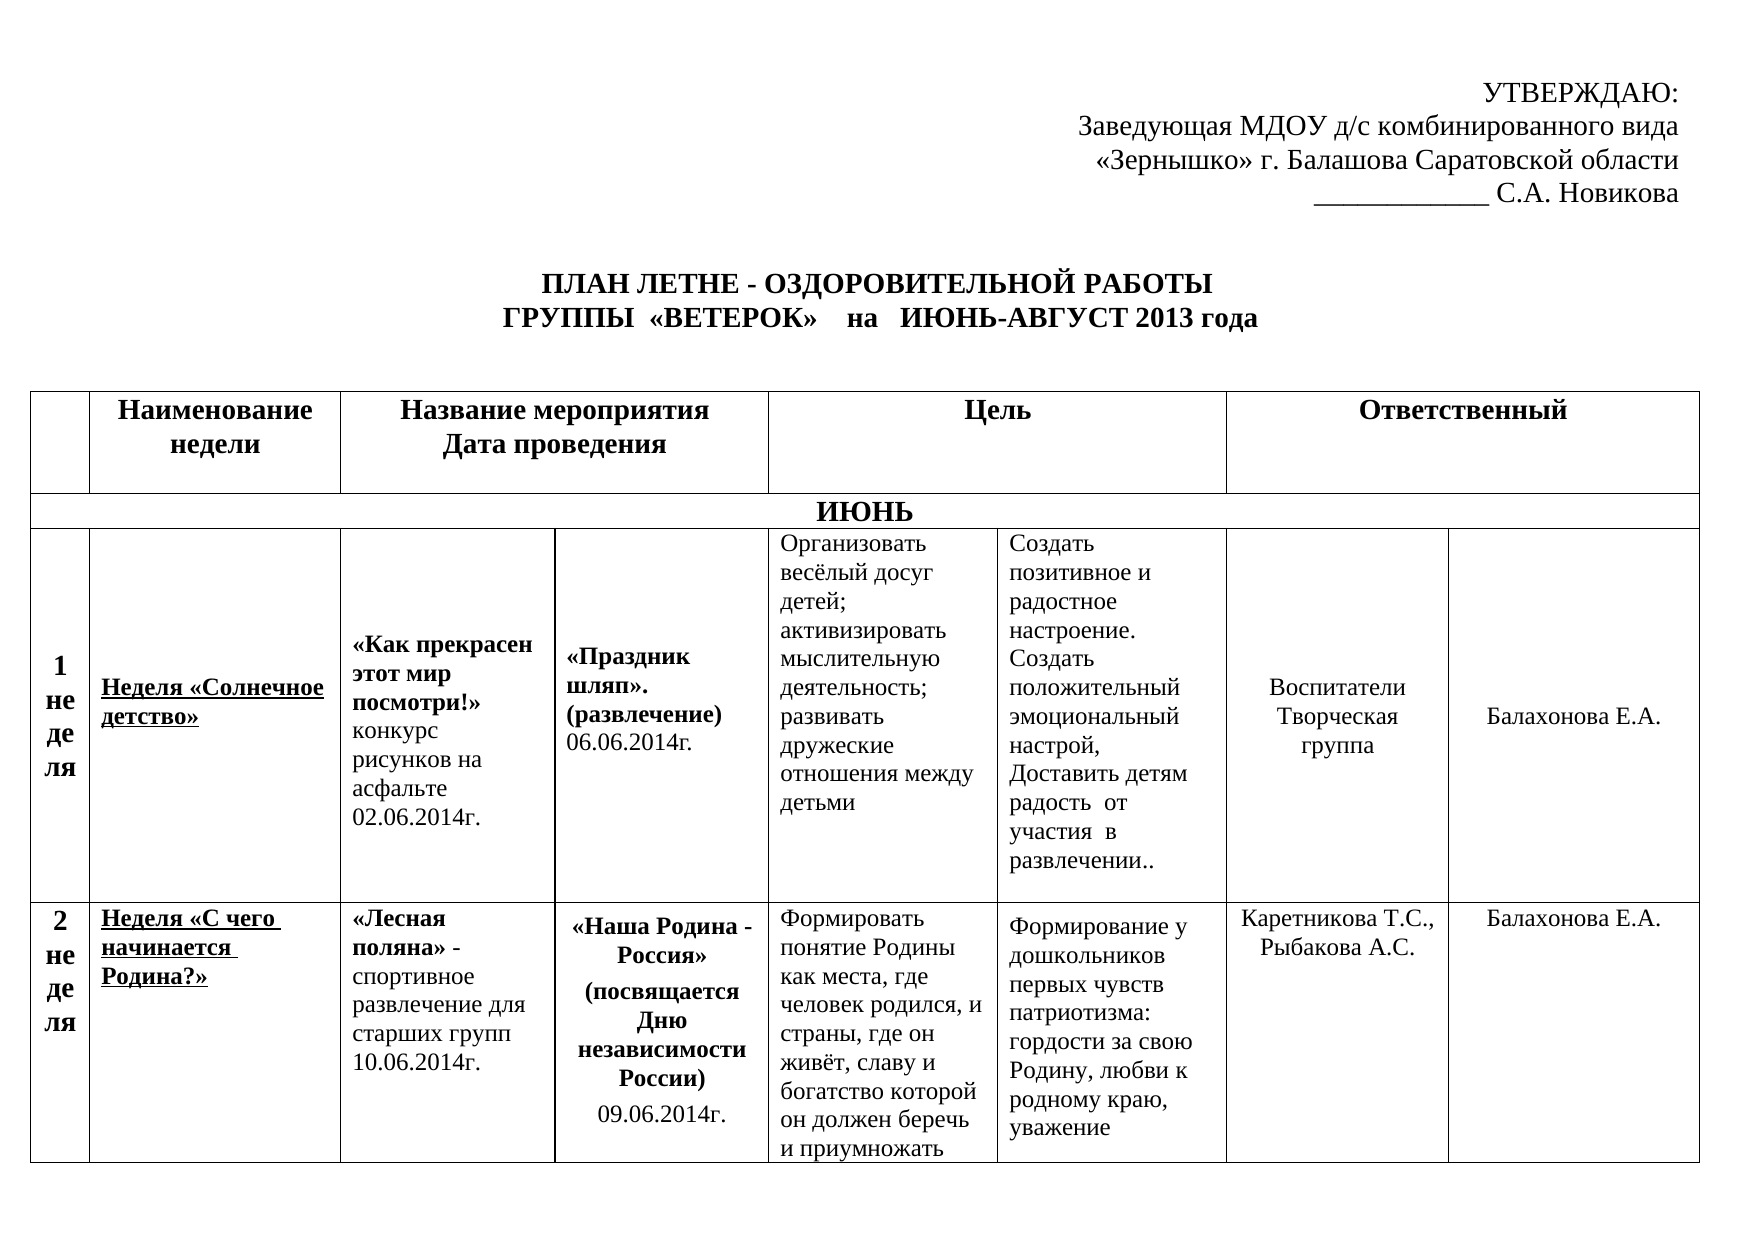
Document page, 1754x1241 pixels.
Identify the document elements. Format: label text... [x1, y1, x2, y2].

table_cell Воспитатели Творческая группа [1227, 529, 1448, 902]
table_header Цель [769, 392, 1226, 493]
text «Зернышко» г. Балашова Саратовской области [78, 142, 1679, 176]
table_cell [1227, 903, 1448, 1162]
table_cell 2 неделя [31, 903, 89, 1162]
text ____________ С.А. Новикова [78, 176, 1679, 209]
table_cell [90, 903, 340, 1162]
text ПЛАН ЛЕТНЕ - ОЗДОРОВИТЕЛЬНОЙ РАБОТЫ [75, 267, 1679, 300]
text УТВЕРЖДАЮ: [75, 75, 1679, 108]
table_cell Создать позитивное и радостное настроение. Создать положительный эмоциональный настрой, Доставить детям радость от участия в развлечении.. [998, 529, 1226, 902]
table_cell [998, 903, 1226, 1162]
table_cell «Как прекрасен этот мир посмотри!» конкурс рисунков на асфальте 02.06.2014г. [341, 529, 554, 902]
table_header Наименование недели [90, 392, 340, 493]
table_cell Балахонова Е.А. [1449, 903, 1699, 1162]
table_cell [556, 903, 768, 1162]
text Заведующая МДОУ д/с комбинированного вида [78, 108, 1679, 142]
table_cell Неделя «Солнечное детство» [90, 529, 340, 902]
table_cell «Праздник шляп». (развлечение) 06.06.2014г. [556, 529, 768, 902]
text ГРУППЫ «ВЕТЕРОК» на ИЮНЬ-АВГУСТ 2013 года [75, 300, 1679, 334]
table_cell Организовать весёлый досуг детей; активизировать мыслительную деятельность; развивать дружеские отношения между детьми [769, 529, 997, 902]
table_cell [341, 903, 554, 1162]
table_cell Балахонова Е.А. [1449, 529, 1699, 902]
table_cell 1 неделя [31, 529, 89, 902]
table_header [31, 392, 89, 493]
table_header Название мероприятия Дата проведения [341, 392, 768, 493]
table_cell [769, 903, 997, 1162]
table_cell ИЮНЬ [31, 494, 1699, 527]
table_header Ответственный [1227, 392, 1699, 493]
